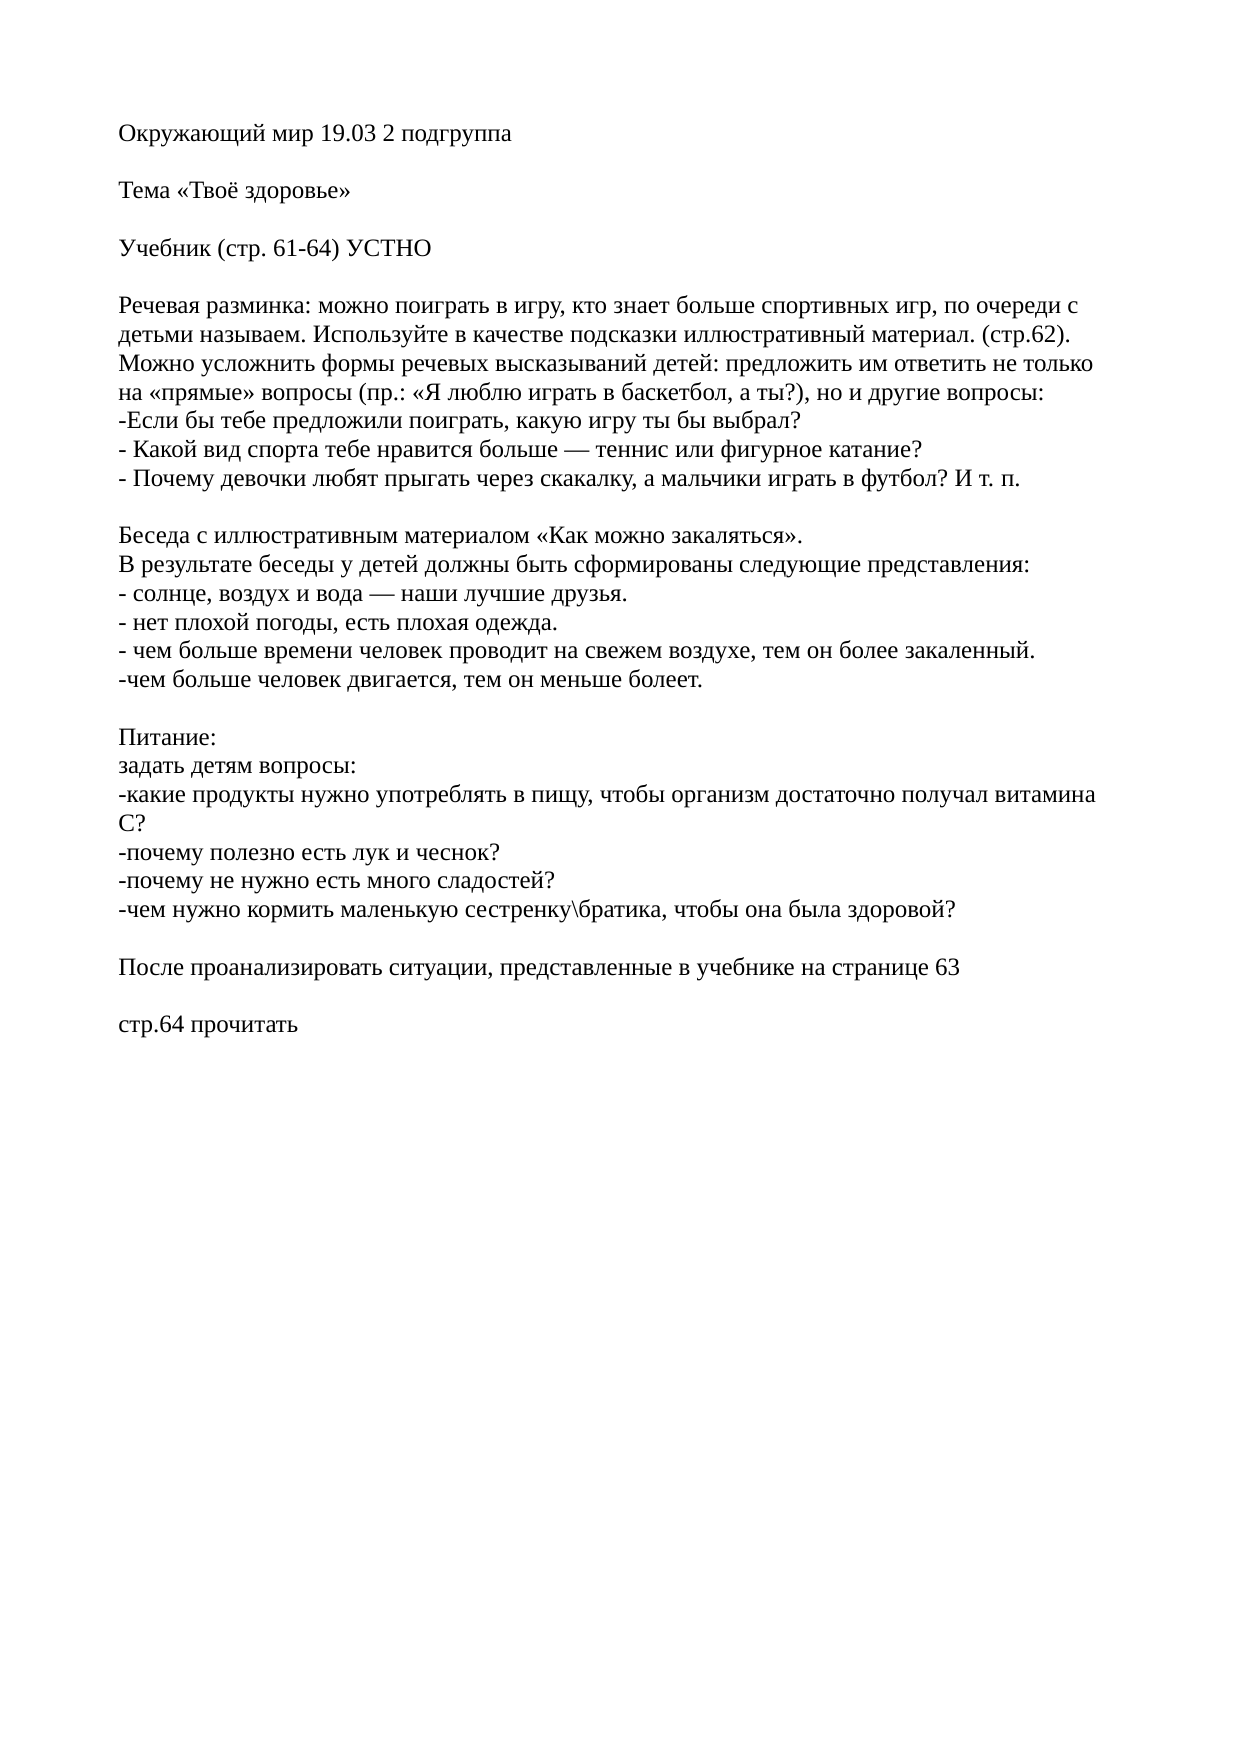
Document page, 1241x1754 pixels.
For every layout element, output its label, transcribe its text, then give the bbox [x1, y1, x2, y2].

text Питание: [118, 722, 1122, 751]
text -чем нужно кормить маленькую сестренку\братика, чтобы она была здоровой? [118, 894, 1122, 923]
text В результате беседы у детей должны быть сформированы следующие представления: [118, 549, 1122, 578]
text -чем больше человек двигается, тем он меньше болеет. [118, 664, 1122, 693]
text - нет плохой погоды, есть плохая одежда. [118, 607, 1122, 636]
text Беседа с иллюстративным материалом «Как можно закаляться». [118, 521, 1122, 549]
text Окружающий мир 19.03 2 подгруппа [118, 118, 1122, 147]
text стр.64 прочитать [118, 1009, 1122, 1038]
text Учебник (стр. 61-64) УСТНО [118, 233, 1122, 262]
text -почему не нужно есть много сладостей? [118, 866, 1122, 894]
text -почему полезно есть лук и чеснок? [118, 837, 1122, 866]
text - Какой вид спорта тебе нравится больше — теннис или фигурное катание? [118, 434, 1122, 463]
text - Почему девочки любят прыгать через скакалку, а мальчики играть в футбол? И т. п. [118, 463, 1122, 492]
text - чем больше времени человек проводит на свежем воздухе, тем он более закаленный. [118, 636, 1122, 664]
text -Если бы тебе предложили поиграть, какую игру ты бы выбрал? [118, 406, 1122, 434]
text - солнце, воздух и вода — наши лучшие друзья. [118, 578, 1122, 607]
text -какие продукты нужно употреблять в пищу, чтобы организм достаточно получал витамина С? [118, 779, 1122, 837]
text Речевая разминка: можно поиграть в игру, кто знает больше спортивных игр, по очереди с детьми называем. Используйте в качестве подсказки иллюстративный материал. (стр.62). Можно усложнить формы речевых высказываний детей: предложить им ответить не только на «прямые» вопросы (пр.: «Я люблю играть в баскетбол, а ты?), но и другие вопросы: [118, 291, 1122, 406]
text После проанализировать ситуации, представленные в учебнике на странице 63 [118, 952, 1122, 981]
text задать детям вопросы: [118, 751, 1122, 779]
text Тема «Твоё здоровье» [118, 176, 1122, 204]
